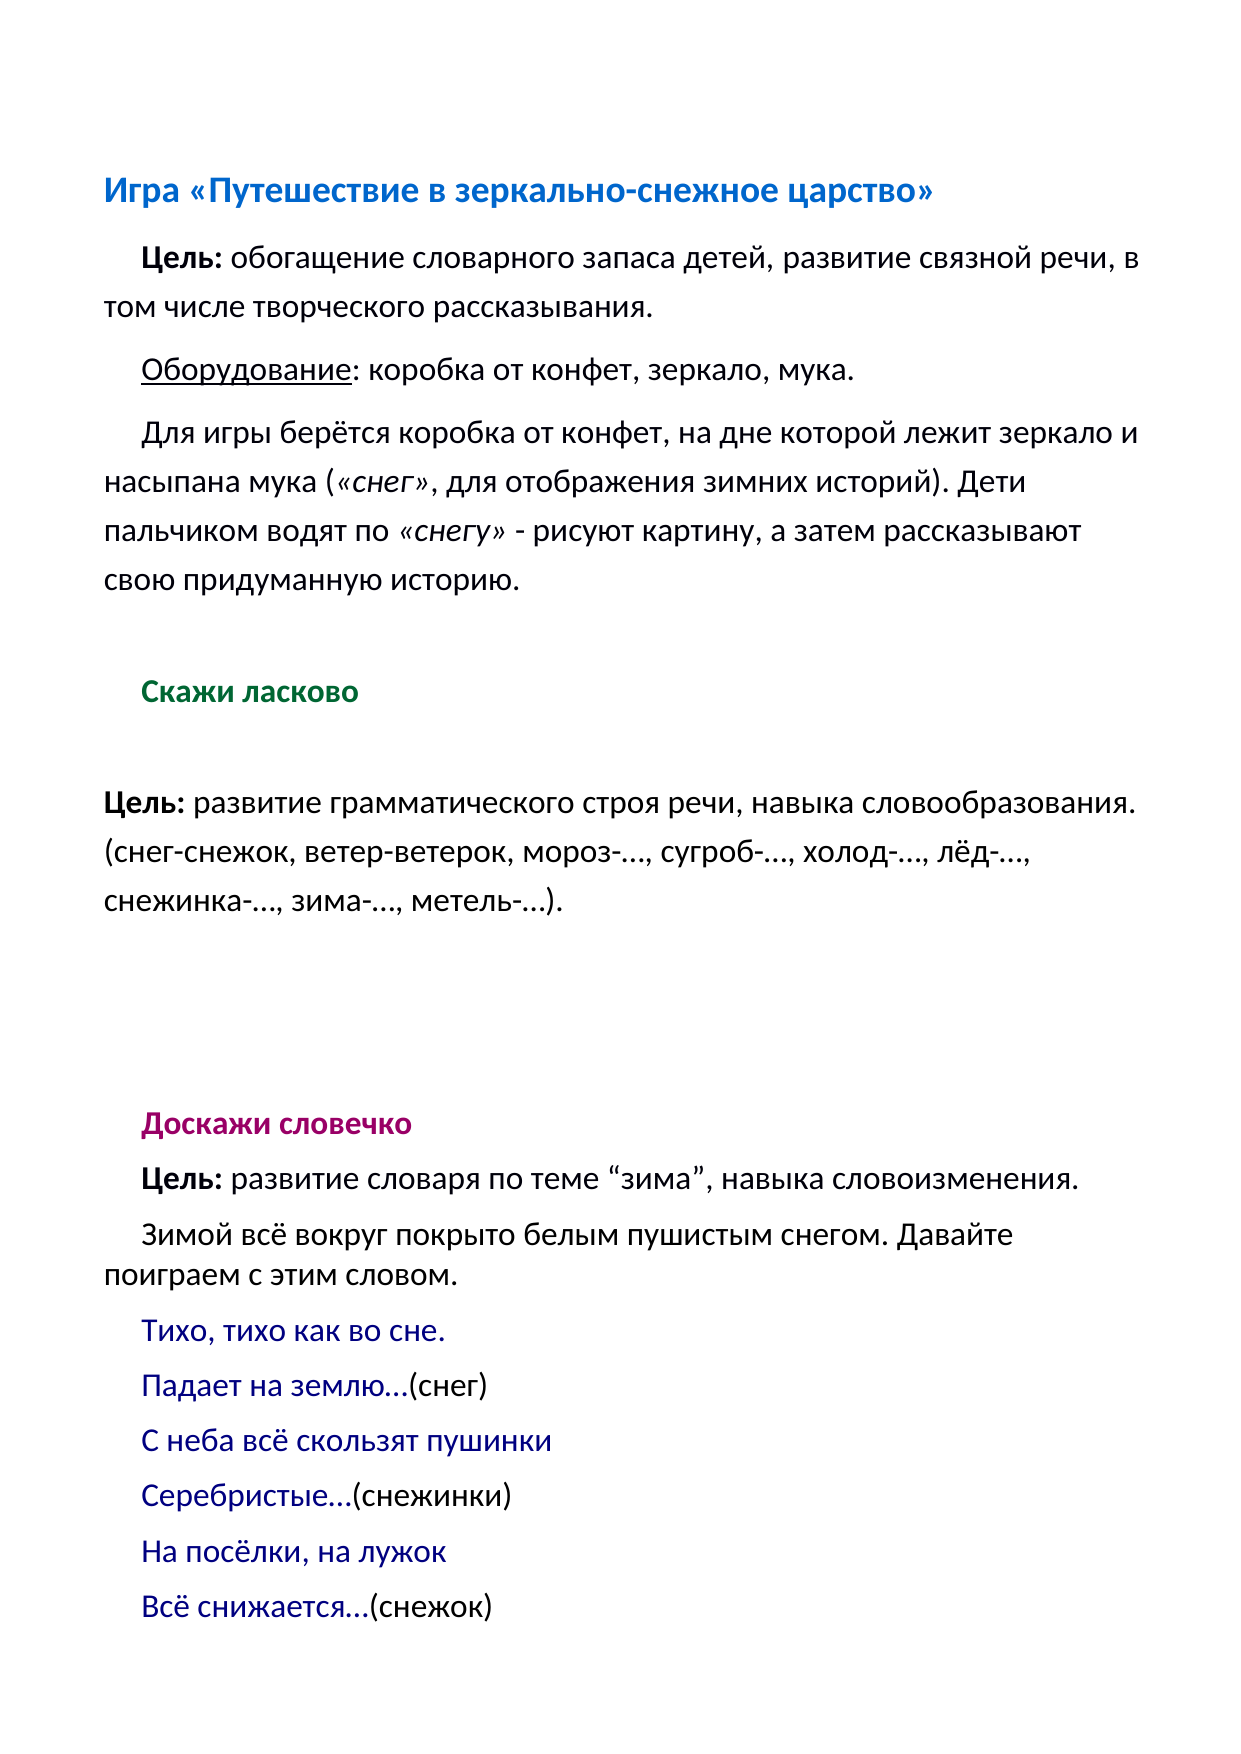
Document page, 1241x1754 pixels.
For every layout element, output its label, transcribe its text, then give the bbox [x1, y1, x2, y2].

text Зимой всё вокруг покрыто белым пушистым снегом. Давайте поиграем с этим словом. [103, 1212, 1152, 1294]
text Оборудование: коробка от конфет, зеркало, мука. [103, 348, 1152, 389]
text Цель: обогащение словарного запаса детей, развитие связной речи, в том числе творческого рассказывания. [103, 236, 1152, 325]
text Падает на землю…(снег) [103, 1364, 1152, 1404]
text С неба всё скользят пушинки [103, 1419, 1152, 1460]
text Скажи ласково [103, 670, 1152, 710]
text Цель: развитие грамматического строя речи, навыка словообразования. (снег-снежок, ветер-ветерок, мороз-…, сугроб-…, холод-…, лёд-…, снежинка-…, зима-…, метель-…). [103, 781, 1152, 919]
text Игра «Путешествие в зеркально-снежное царство» [103, 166, 1152, 212]
text Серебристые…(снежинки) [103, 1474, 1152, 1515]
text Всё снижается…(снежок) [103, 1585, 1152, 1626]
text Цель: развитие словаря по теме “зима”, навыка словоизменения. [103, 1157, 1152, 1198]
text Для игры берётся коробка от конфет, на дне которой лежит зеркало и насыпана мука («снег», для отображения зимних историй). Дети пальчиком водят по «снегу» - рисуют картину, а затем рассказывают свою придуманную историю. [103, 412, 1152, 599]
text На посёлки, на лужок [103, 1530, 1152, 1571]
text Тихо, тихо как во сне. [103, 1308, 1152, 1349]
text Доскажи словечко [103, 1102, 1152, 1143]
